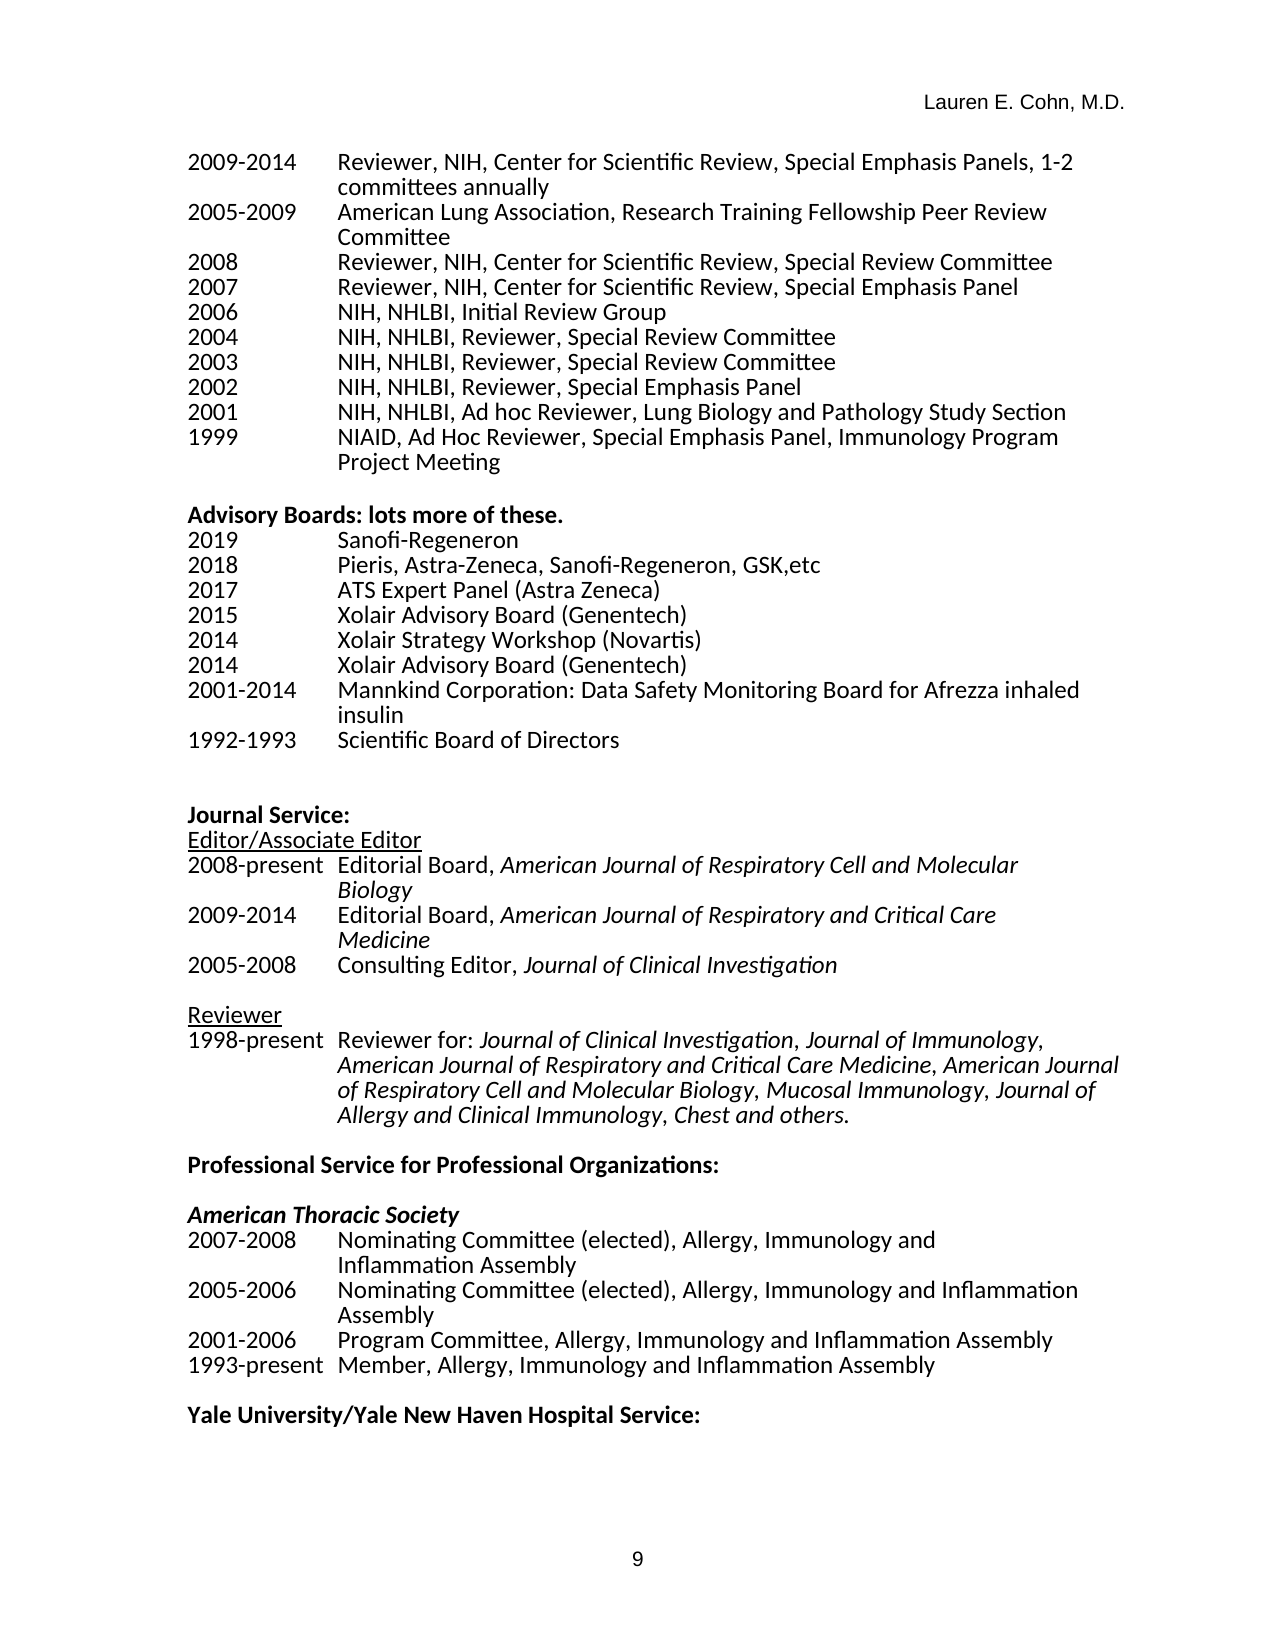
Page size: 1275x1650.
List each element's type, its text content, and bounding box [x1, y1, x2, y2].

text 2009-2014 Editorial Board, American Journal of Respiratory and Critical Care [187, 904, 1125, 929]
text 2001 NIH, NHLBI, Ad hoc Reviewer, Lung Biology and Pathology Study Section [187, 400, 1125, 425]
text 2006 NIH, NHLBI, Initial Review Group [187, 300, 1125, 325]
text 2002 NIH, NHLBI, Reviewer, Special Emphasis Panel [187, 375, 1125, 400]
text 1999 NIAID, Ad Hoc Reviewer, Special Emphasis Panel, Immunology Program Project Meeting [187, 425, 1125, 475]
text 2019 Sanofi-Regeneron [150, 529, 1125, 554]
text 2008 Reviewer, NIH, Center for Scientific Review, Special Review Committee [187, 250, 1125, 275]
text 2017 ATS Expert Panel (Astra Zeneca) [150, 579, 1125, 604]
text 2001-2006 Program Committee, Allergy, Immunology and Inflammation Assembly [150, 1329, 1125, 1354]
text 2001-2014 Mannkind Corporation: Data Safety Monitoring Board for Afrezza inhaled [150, 679, 1125, 704]
text 1998-present Reviewer for: Journal of Clinical Investigation, Journal of Immunology, American Journal of Respiratory and Critical Care Medicine, American Journal of Respiratory Cell and Molecular Biology, Mucosal Immunology, Journal of Allergy and Clinical Immunology, Chest and others. [187, 1029, 1125, 1129]
text 1992-1993 Scientific Board of Directors [150, 729, 1125, 754]
text Yale University/Yale New Haven Hospital Service: [150, 1404, 1125, 1429]
text Advisory Boards: lots more of these. [150, 504, 1125, 529]
text 2005-2008 Consulting Editor, Journal of Clinical Investigation [187, 954, 1125, 979]
text 2004 NIH, NHLBI, Reviewer, Special Review Committee [187, 325, 1125, 350]
text 2007-2008 Nominating Committee (elected), Allergy, Immunology and [150, 1229, 1125, 1254]
subtitle Journal Service: [187, 804, 1125, 829]
text American Thoracic Society [150, 1204, 1125, 1229]
text 2007 Reviewer, NIH, Center for Scientific Review, Special Emphasis Panel [187, 275, 1125, 300]
text 2008-present Editorial Board, American Journal of Respiratory Cell and Molecular [187, 854, 1125, 879]
text Reviewer [187, 1004, 1125, 1029]
text Biology [187, 879, 1125, 904]
text Medicine [187, 929, 1125, 954]
text Professional Service for Professional Organizations: [150, 1154, 1125, 1179]
text 2009-2014 Reviewer, NIH, Center for Scientific Review, Special Emphasis Panels, 1-2 committees annually [187, 150, 1125, 200]
text 2014 Xolair Advisory Board (Genentech) [187, 654, 1125, 679]
text 1993-present Member, Allergy, Immunology and Inflammation Assembly [150, 1354, 1125, 1379]
text 2003 NIH, NHLBI, Reviewer, Special Review Committee [187, 350, 1125, 375]
text 2005-2009 American Lung Association, Research Training Fellowship Peer Review Committee [187, 200, 1125, 250]
text 2005-2006 Nominating Committee (elected), Allergy, Immunology and Inflammation Assembly [187, 1279, 1125, 1329]
text 2014 Xolair Strategy Workshop (Novartis) [187, 629, 1125, 654]
text 2015 Xolair Advisory Board (Genentech) [187, 604, 1125, 629]
text Editor/Associate Editor [187, 829, 1125, 854]
text 2018 Pieris, Astra-Zeneca, Sanofi-Regeneron, GSK,etc [150, 554, 1125, 579]
text Inflammation Assembly [150, 1254, 1125, 1279]
text insulin [187, 704, 1125, 729]
